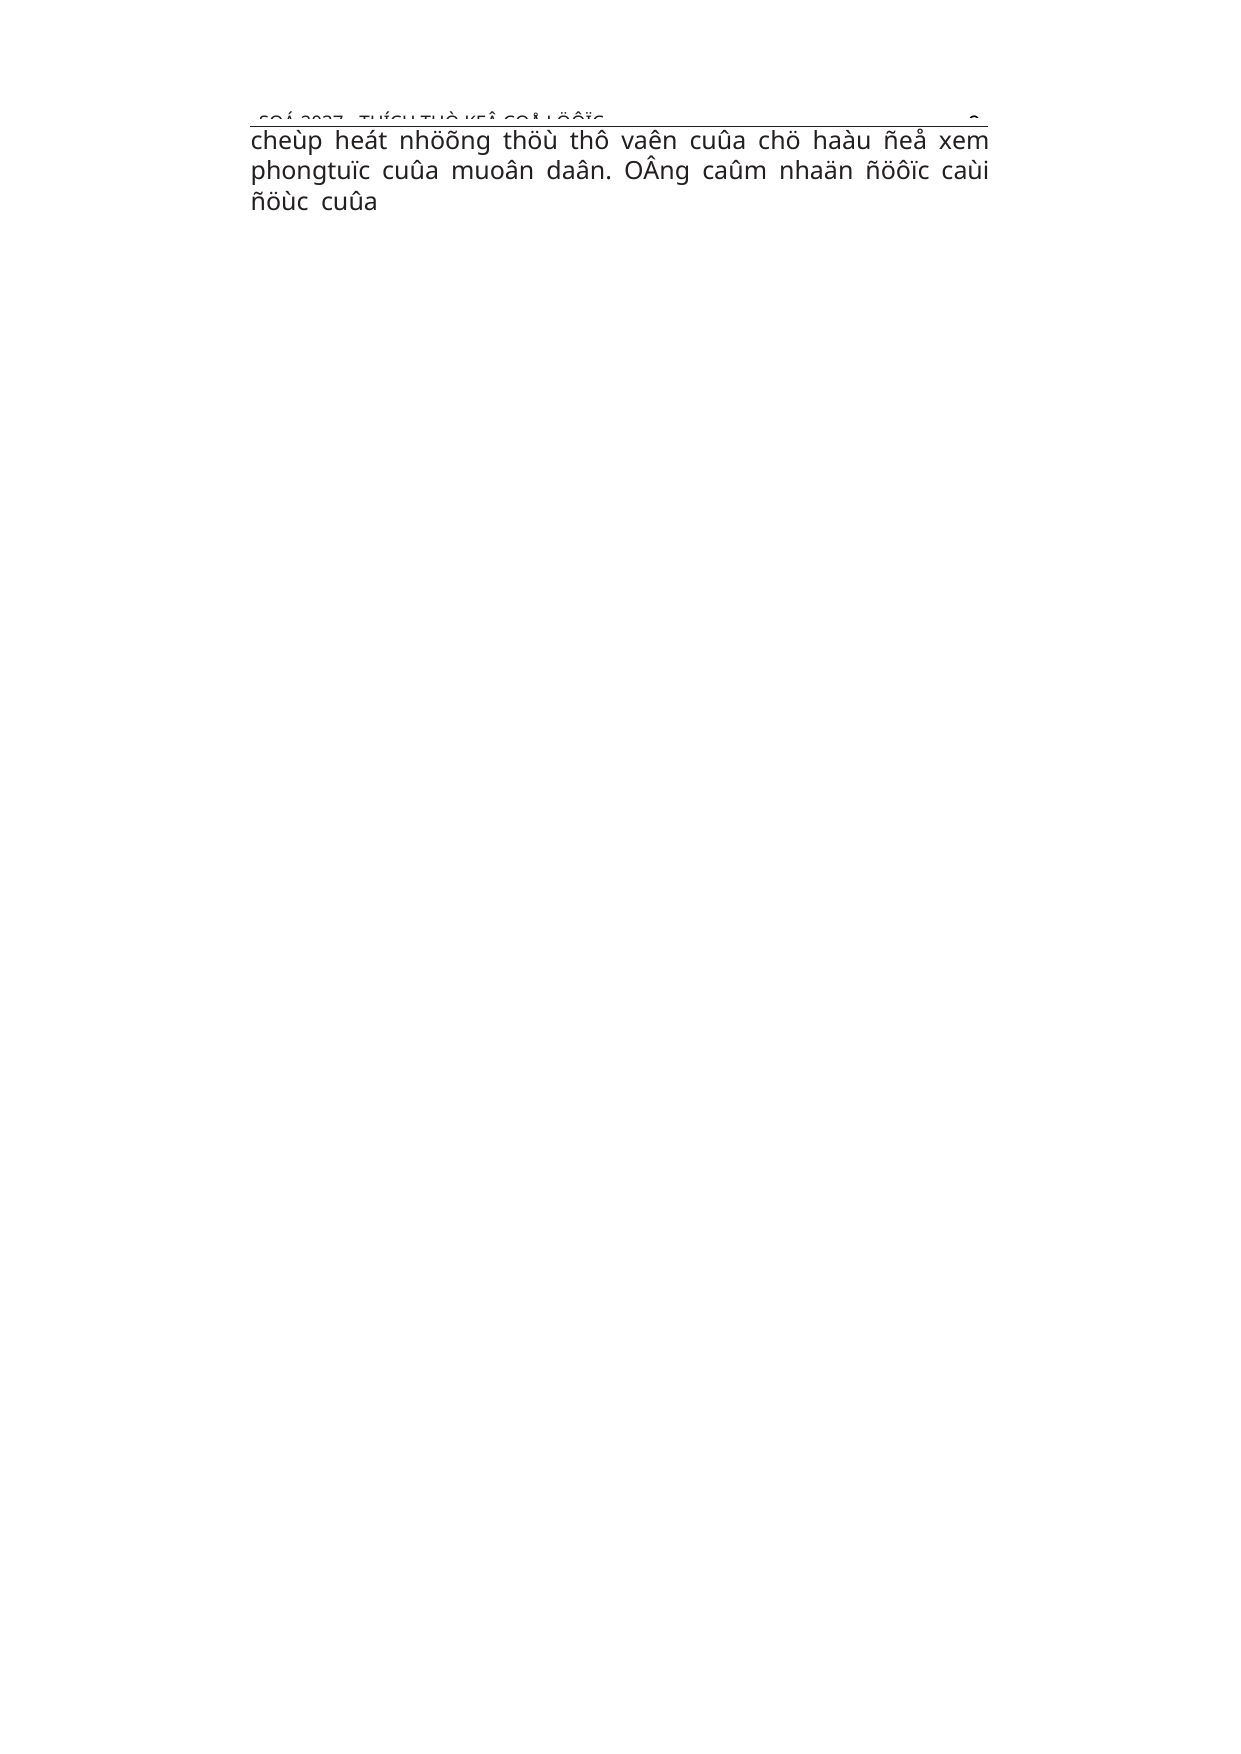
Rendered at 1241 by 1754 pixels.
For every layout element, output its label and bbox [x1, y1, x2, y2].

text [250, 125, 990, 218]
